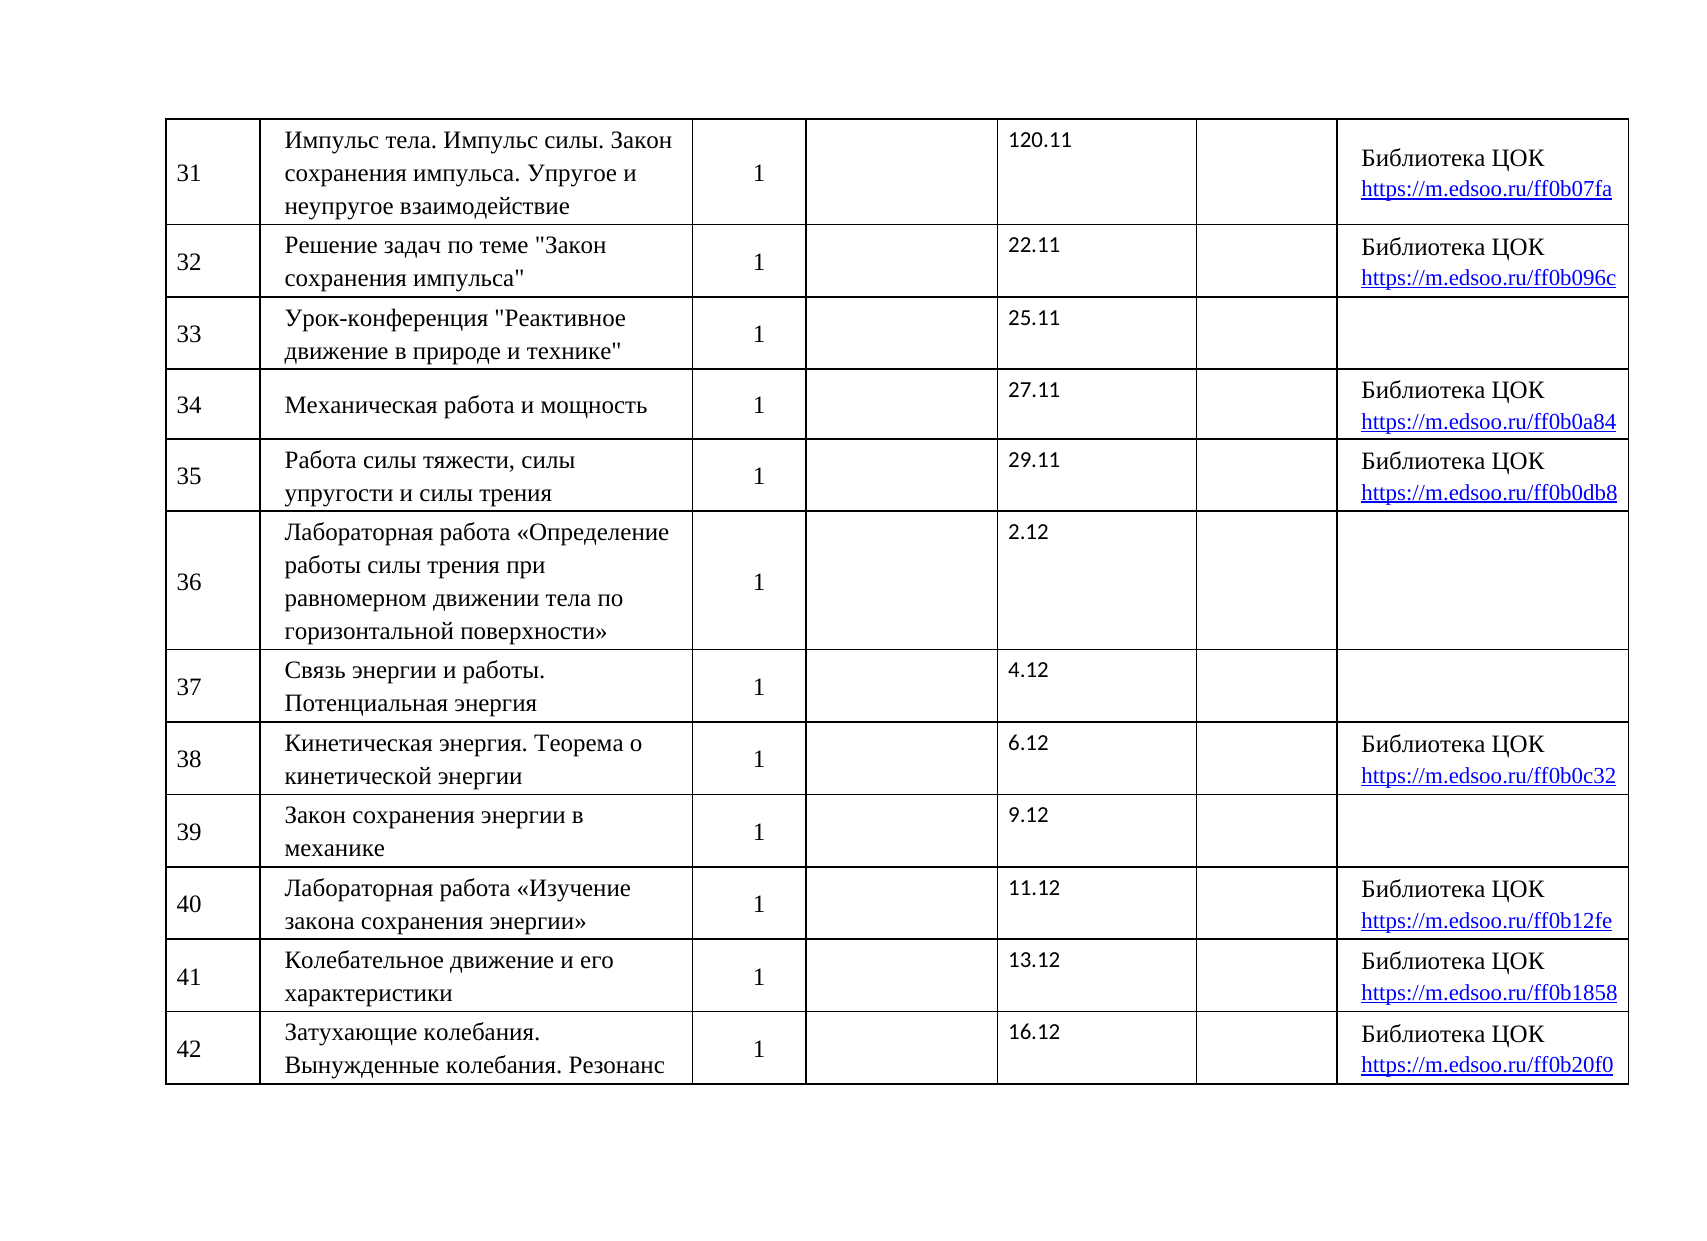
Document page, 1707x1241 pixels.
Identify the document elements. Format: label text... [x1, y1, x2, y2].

table_cell Библиотека ЦОК https://m.edsoo.ru/ff0b12fe [1338, 868, 1628, 938]
table_cell 4.12 [998, 650, 1196, 721]
table_cell [1197, 795, 1336, 866]
table_cell Лабораторная работа «Изучение закона сохранения энергии» [261, 868, 692, 938]
table_cell Работа силы тяжести, силы упругости и силы трения [261, 440, 692, 510]
table_cell [1197, 120, 1336, 223]
table_cell 6.12 [998, 723, 1196, 793]
table_cell 32 [167, 225, 259, 296]
table_cell [807, 298, 997, 368]
table_cell [807, 225, 997, 296]
table_cell 120.11 [998, 120, 1196, 223]
table_cell Урок-конференция "Реактивное движение в природе и технике" [261, 298, 692, 368]
table_cell [807, 650, 997, 721]
table_cell Библиотека ЦОК https://m.edsoo.ru/ff0b0c32 [1338, 723, 1628, 793]
table_cell 25.11 [998, 298, 1196, 368]
table_cell 1 [693, 940, 805, 1011]
table_cell Библиотека ЦОК https://m.edsoo.ru/ff0b1858 [1338, 940, 1628, 1011]
table_cell Библиотека ЦОК https://m.edsoo.ru/ff0b20f0 [1338, 1012, 1628, 1083]
table_cell 31 [167, 120, 259, 223]
table_cell [1338, 795, 1628, 866]
table_cell 34 [167, 370, 259, 438]
table_cell [807, 120, 997, 223]
table_cell Решение задач по теме "Закон сохранения импульса" [261, 225, 692, 296]
table_cell 42 [167, 1012, 259, 1083]
table_cell [1338, 650, 1628, 721]
table_cell Библиотека ЦОК https://m.edsoo.ru/ff0b07fa [1338, 120, 1628, 223]
table_cell 1 [693, 225, 805, 296]
table_cell 1 [693, 298, 805, 368]
table_cell 1 [693, 440, 805, 510]
table_cell [1338, 512, 1628, 649]
table_cell 1 [693, 868, 805, 938]
table_cell 1 [693, 512, 805, 649]
table_cell 29.11 [998, 440, 1196, 510]
table_cell [807, 723, 997, 793]
table_cell 33 [167, 298, 259, 368]
table_cell Закон сохранения энергии в механике [261, 795, 692, 866]
table_cell 1 [693, 120, 805, 223]
table_cell 9.12 [998, 795, 1196, 866]
table_cell Колебательное движение и его характеристики [261, 940, 692, 1011]
table_cell 1 [693, 795, 805, 866]
table_cell 22.11 [998, 225, 1196, 296]
table_cell Библиотека ЦОК https://m.edsoo.ru/ff0b0a84 [1338, 370, 1628, 438]
table_cell [1197, 440, 1336, 510]
table_cell [807, 440, 997, 510]
table_cell [1197, 1012, 1336, 1083]
table_cell 27.11 [998, 370, 1196, 438]
table_cell [1197, 868, 1336, 938]
table_cell [1197, 225, 1336, 296]
table_cell 36 [167, 512, 259, 649]
table_cell 1 [693, 650, 805, 721]
table_cell 38 [167, 723, 259, 793]
table_cell Кинетическая энергия. Теорема о кинетической энергии [261, 723, 692, 793]
table_cell [807, 940, 997, 1011]
table_cell [1197, 650, 1336, 721]
table_cell [807, 795, 997, 866]
table_cell Затухающие колебания. Вынужденные колебания. Резонанс [261, 1012, 692, 1083]
table_cell 2.12 [998, 512, 1196, 649]
table_cell [1197, 370, 1336, 438]
table_cell [1197, 940, 1336, 1011]
table_cell 1 [693, 1012, 805, 1083]
table_cell Библиотека ЦОК https://m.edsoo.ru/ff0b096c [1338, 225, 1628, 296]
table_cell 16.12 [998, 1012, 1196, 1083]
table_cell 39 [167, 795, 259, 866]
table_cell [807, 868, 997, 938]
table_cell [807, 370, 997, 438]
table_cell Механическая работа и мощность [261, 370, 692, 438]
table_cell [1197, 512, 1336, 649]
table_cell Импульс тела. Импульс силы. Закон сохранения импульса. Упругое и неупругое взаимодействие [261, 120, 692, 223]
table_cell [1197, 723, 1336, 793]
table_cell [1338, 298, 1628, 368]
table_cell [807, 512, 997, 649]
table_cell 11.12 [998, 868, 1196, 938]
table_cell Связь энергии и работы. Потенциальная энергия [261, 650, 692, 721]
table_cell 13.12 [998, 940, 1196, 1011]
table_cell 35 [167, 440, 259, 510]
table_cell 41 [167, 940, 259, 1011]
table_cell [807, 1012, 997, 1083]
table_cell Лабораторная работа «Определение работы силы трения при равномерном движении тела по горизонтальной поверхности» [261, 512, 692, 649]
table_cell 40 [167, 868, 259, 938]
table_cell 37 [167, 650, 259, 721]
table_cell 1 [693, 723, 805, 793]
table_cell [1197, 298, 1336, 368]
table_cell Библиотека ЦОК https://m.edsoo.ru/ff0b0db8 [1338, 440, 1628, 510]
table_cell 1 [693, 370, 805, 438]
